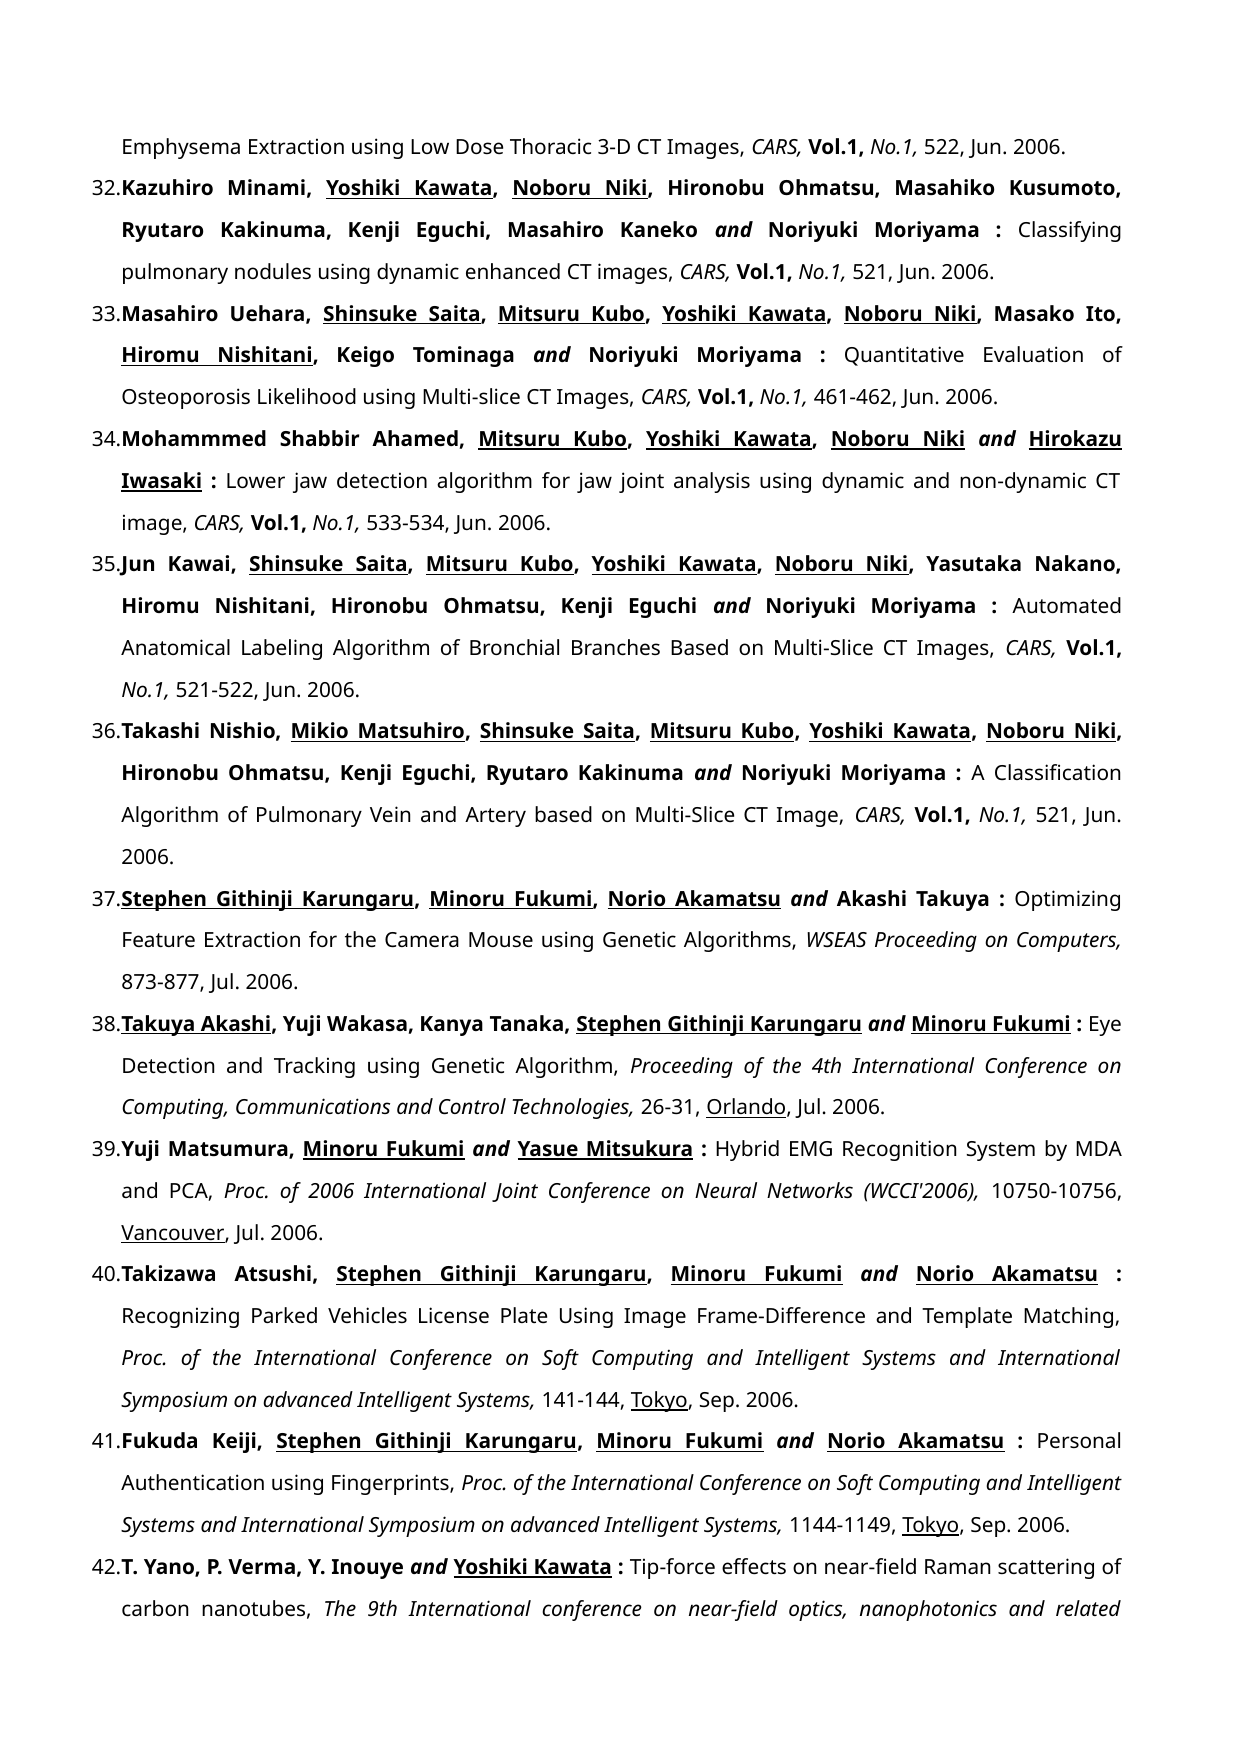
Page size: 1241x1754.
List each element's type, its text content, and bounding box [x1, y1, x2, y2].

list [92, 125, 1122, 167]
list Jun Kawai, Shinsuke Saita, Mitsuru Kubo, Yoshiki Kawata, Noboru Niki, Yasutaka Nakano, Hiromu Nishitani, Hironobu Ohmatsu, Kenji Eguchi and Noriyuki Moriyama : Automated Anatomical Labeling Algorithm of Bronchial Branches Based on Multi-Slice CT Images, CARS, Vol.1, No.1, 521-522, Jun. 2006. [92, 543, 1122, 710]
list Kazuhiro Minami, Yoshiki Kawata, Noboru Niki, Hironobu Ohmatsu, Masahiko Kusumoto, Ryutaro Kakinuma, Kenji Eguchi, Masahiro Kaneko and Noriyuki Moriyama : Classifying pulmonary nodules using dynamic enhanced CT images, CARS, Vol.1, No.1, 521, Jun. 2006. [92, 167, 1122, 292]
list Takashi Nishio, Mikio Matsuhiro, Shinsuke Saita, Mitsuru Kubo, Yoshiki Kawata, Noboru Niki, Hironobu Ohmatsu, Kenji Eguchi, Ryutaro Kakinuma and Noriyuki Moriyama : A Classification Algorithm of Pulmonary Vein and Artery based on Multi-Slice CT Image, CARS, Vol.1, No.1, 521, Jun. 2006. [92, 710, 1122, 877]
list Yuji Matsumura, Minoru Fukumi and Yasue Mitsukura : Hybrid EMG Recognition System by MDA and PCA, Proc. of 2006 International Joint Conference on Neural Networks (WCCI'2006), 10750-10756, Vancouver, Jul. 2006. [92, 1128, 1122, 1253]
list Takuya Akashi, Yuji Wakasa, Kanya Tanaka, Stephen Githinji Karungaru and Minoru Fukumi : Eye Detection and Tracking using Genetic Algorithm, Proceeding of the 4th International Conference on Computing, Communications and Control Technologies, 26-31, Orlando, Jul. 2006. [92, 1002, 1122, 1128]
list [92, 1545, 1122, 1629]
list Takizawa Atsushi, Stephen Githinji Karungaru, Minoru Fukumi and Norio Akamatsu : Recognizing Parked Vehicles License Plate Using Image Frame-Difference and Template Matching, Proc. of the International Conference on Soft Computing and Intelligent Systems and International Symposium on advanced Intelligent Systems, 141-144, Tokyo, Sep. 2006. [92, 1253, 1122, 1420]
list Mohammmed Shabbir Ahamed, Mitsuru Kubo, Yoshiki Kawata, Noboru Niki and Hirokazu Iwasaki : Lower jaw detection algorithm for jaw joint analysis using dynamic and non-dynamic CT image, CARS, Vol.1, No.1, 533-534, Jun. 2006. [92, 417, 1122, 543]
list Fukuda Keiji, Stephen Githinji Karungaru, Minoru Fukumi and Norio Akamatsu : Personal Authentication using Fingerprints, Proc. of the International Conference on Soft Computing and Intelligent Systems and International Symposium on advanced Intelligent Systems, 1144-1149, Tokyo, Sep. 2006. [92, 1420, 1122, 1545]
list Stephen Githinji Karungaru, Minoru Fukumi, Norio Akamatsu and Akashi Takuya : Optimizing Feature Extraction for the Camera Mouse using Genetic Algorithms, WSEAS Proceeding on Computers, 873-877, Jul. 2006. [92, 877, 1122, 1002]
list Masahiro Uehara, Shinsuke Saita, Mitsuru Kubo, Yoshiki Kawata, Noboru Niki, Masako Ito, Hiromu Nishitani, Keigo Tominaga and Noriyuki Moriyama : Quantitative Evaluation of Osteoporosis Likelihood using Multi-slice CT Images, CARS, Vol.1, No.1, 461-462, Jun. 2006. [92, 292, 1122, 417]
